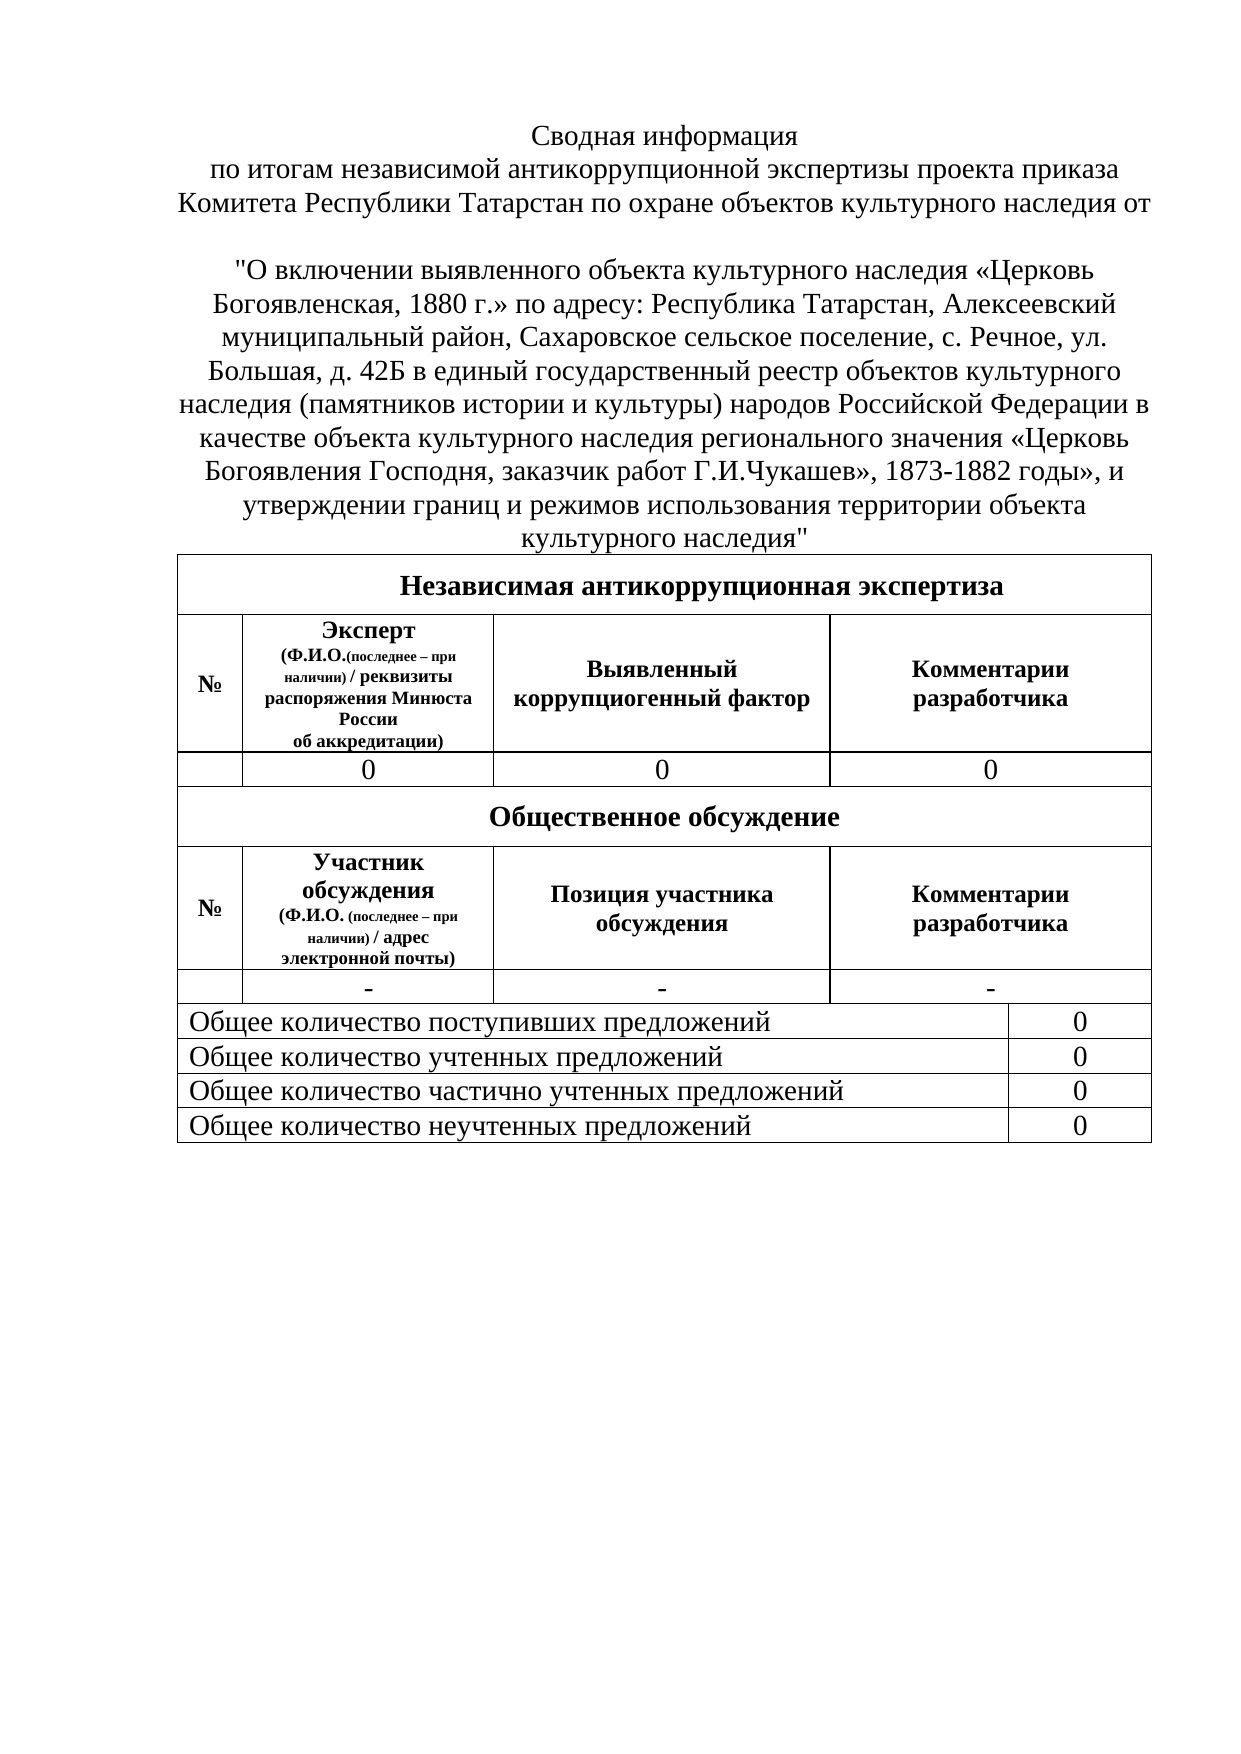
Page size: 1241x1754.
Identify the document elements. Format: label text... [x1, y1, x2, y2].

table_cell Общее количество поступивших предложений [178, 1004, 1008, 1038]
table_cell 0 [494, 753, 829, 786]
table_cell № [178, 615, 242, 751]
table_cell Общее количество неучтенных предложений [178, 1108, 1008, 1142]
table_cell [178, 753, 242, 786]
table_cell 0 [1009, 1039, 1151, 1072]
table_cell - [831, 970, 1151, 1003]
table_cell Выявленный коррупциогенный фактор [494, 615, 829, 751]
table_cell Позиция участника обсуждения [494, 847, 829, 969]
table_cell [178, 970, 242, 1003]
table_cell Участник обсуждения (Ф.И.О. (последнее – при наличии) / адрес электронной почты) [243, 847, 493, 969]
table_header Независимая антикоррупционная экспертиза [178, 555, 1151, 614]
table_cell Общественное обсуждение [178, 787, 1151, 846]
table_cell Общее количество учтенных предложений [178, 1039, 1008, 1072]
table_cell 0 [1009, 1074, 1151, 1107]
table_cell Комментарии разработчика [831, 847, 1151, 969]
table_cell Комментарии разработчика [831, 615, 1151, 751]
table_cell Общее количество частично учтенных предложений [178, 1074, 1008, 1107]
table_cell 0 [243, 753, 493, 786]
text по итогам независимой антикоррупционной экспертизы проекта приказа Комитета Республики Татарстан по охране объектов культурного наследия от [177, 152, 1152, 219]
text "О включении выявленного объекта культурного наследия «Церковь Богоявленская, 1880 г.» по адресу: Республика Татарстан, Алексеевский муниципальный район, Сахаровское сельское поселение, с. Речное, ул. Большая, д. 42Б в единый государственный реестр объектов культурного наследия (памятников истории и культуры) народов Российской Федерации в качестве объекта культурного наследия регионального значения «Церковь Богоявления Господня, заказчик работ Г.И.Чукашев», 1873-1882 годы», и утверждении границ и режимов использования территории объекта культурного наследия" [177, 252, 1152, 554]
table_cell 0 [1009, 1108, 1151, 1142]
table_cell - [243, 970, 493, 1003]
table_cell № [178, 847, 242, 969]
table_cell Эксперт (Ф.И.О.(последнее – при наличии) / реквизиты распоряжения Минюста России об аккредитации) [243, 615, 493, 751]
table_cell 0 [1009, 1004, 1151, 1038]
table_cell 0 [831, 753, 1151, 786]
table_cell - [494, 970, 829, 1003]
text Сводная информация [177, 118, 1152, 152]
